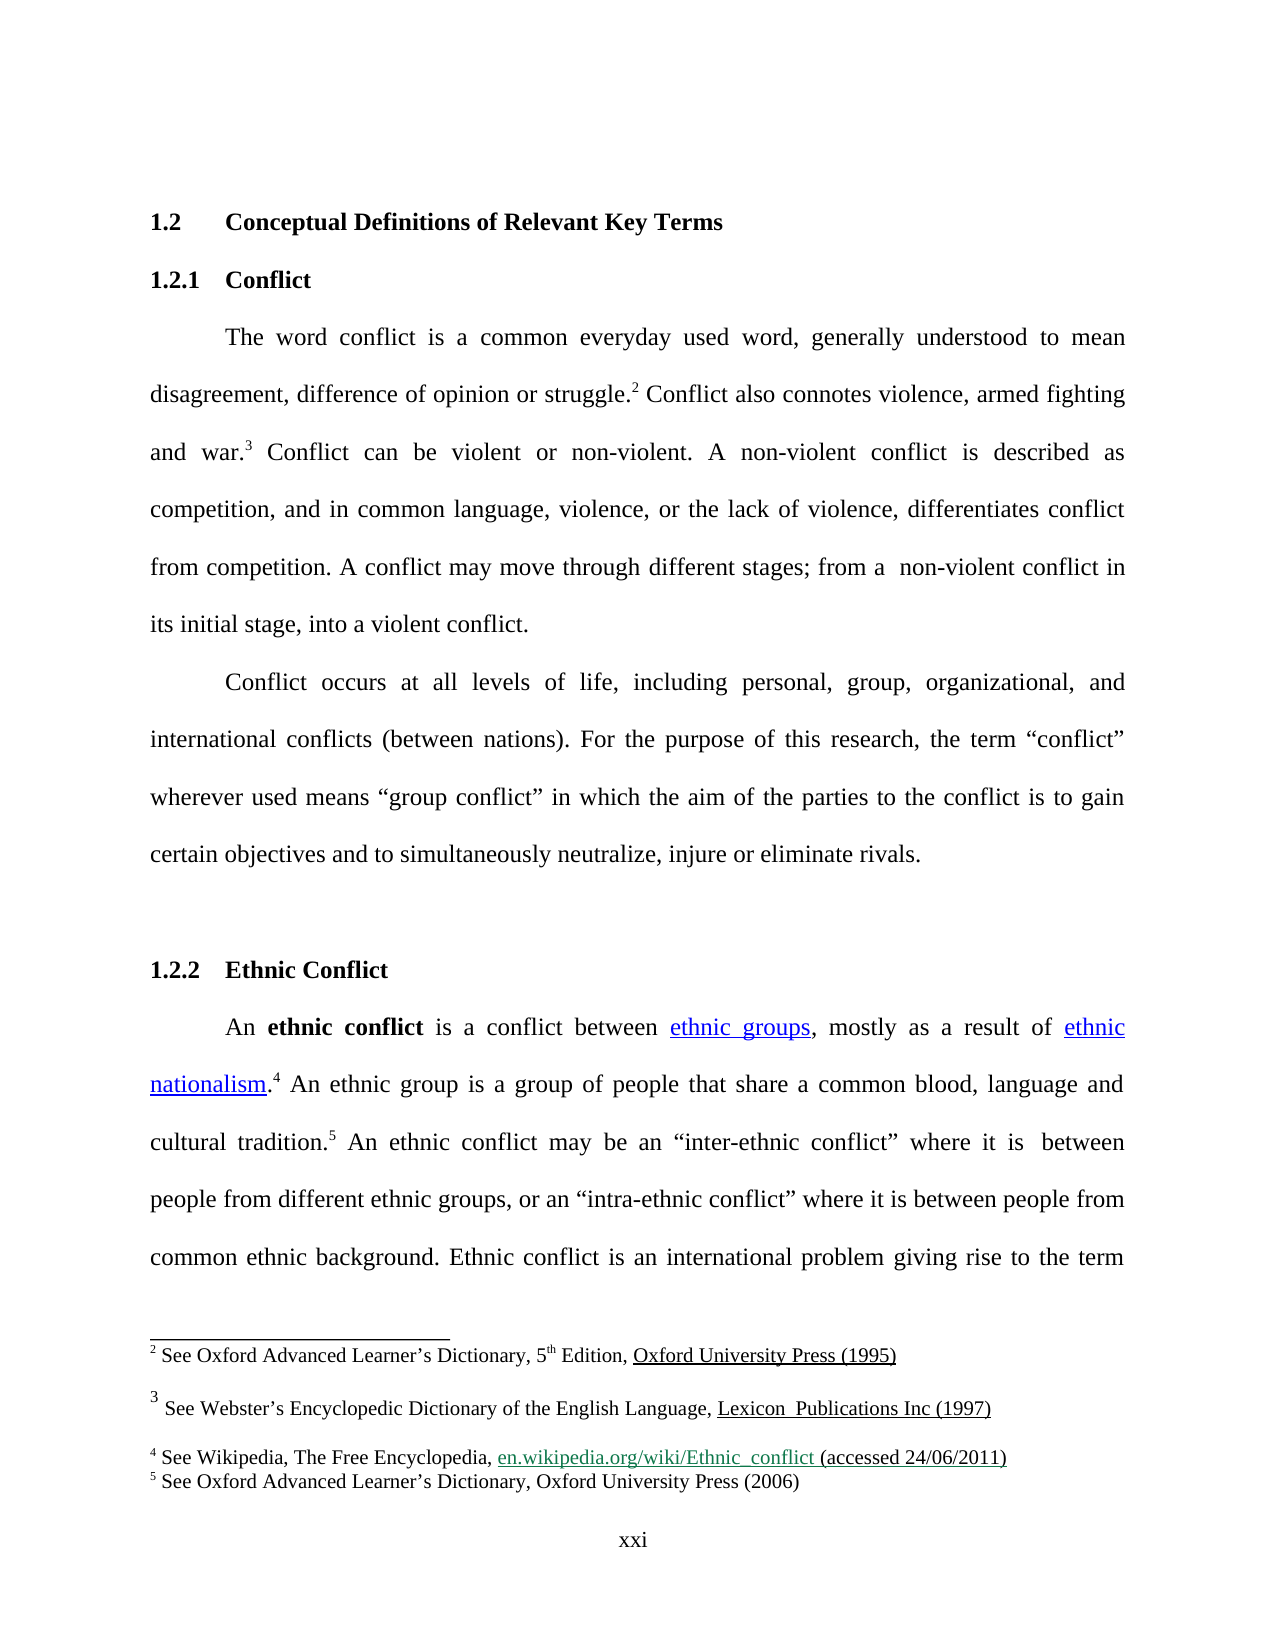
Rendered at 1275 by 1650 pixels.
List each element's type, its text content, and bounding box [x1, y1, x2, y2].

text 2 See Oxford Advanced Learner’s Dictionary, 5th Edition, Oxford University Press (1995) [150, 1343, 1275, 1367]
text Conflict occurs at all levels of life, including personal, group, organizational, and international conflicts (between nations). For the purpose of this research, the term “conflict” wherever used means “group conflict” in which the aim of the parties to the conflict is to gain certain objectives and to simultaneously neutralize, injure or eliminate rivals. [150, 667, 1126, 868]
text 5 See Oxford Advanced Learner’s Dictionary, Oxford University Press (2006) [150, 1469, 1275, 1493]
text The word conflict is a common everyday used word, generally understood to mean disagreement, difference of opinion or struggle.2 Conflict also connotes violence, armed fighting and war.3 Conflict can be violent or non-violent. A non-violent conflict is described as competition, and in common language, violence, or the lack of violence, differentiates conflict from competition. A conflict may move through different stages; from a non-violent conflict in its initial stage, into a violent conflict. [150, 322, 1126, 638]
subtitle Conceptual Definitions of Relevant Key Terms [150, 207, 1275, 236]
subtitle Conflict [150, 265, 1275, 293]
text 4 See Wikipedia, The Free Encyclopedia, en.wikipedia.org/wiki/Ethnic_conflict (accessed 24/06/2011) [150, 1445, 1275, 1469]
subtitle Ethnic Conflict [150, 955, 1275, 984]
text 3 See Webster’s Encyclopedic Dictionary of the English Language, Lexicon Publications Inc (1997) [150, 1387, 1275, 1420]
text An ethnic conflict is a conflict between ethnic groups, mostly as a result of ethnic nationalism.4 An ethnic group is a group of people that share a common blood, language and cultural tradition.5 An ethnic conflict may be an “inter-ethnic conflict” where it is between people from different ethnic groups, or an “intra-ethnic conflict” where it is between people from common ethnic background. Ethnic conflict is an international problem giving rise to the term [150, 1012, 1125, 1271]
